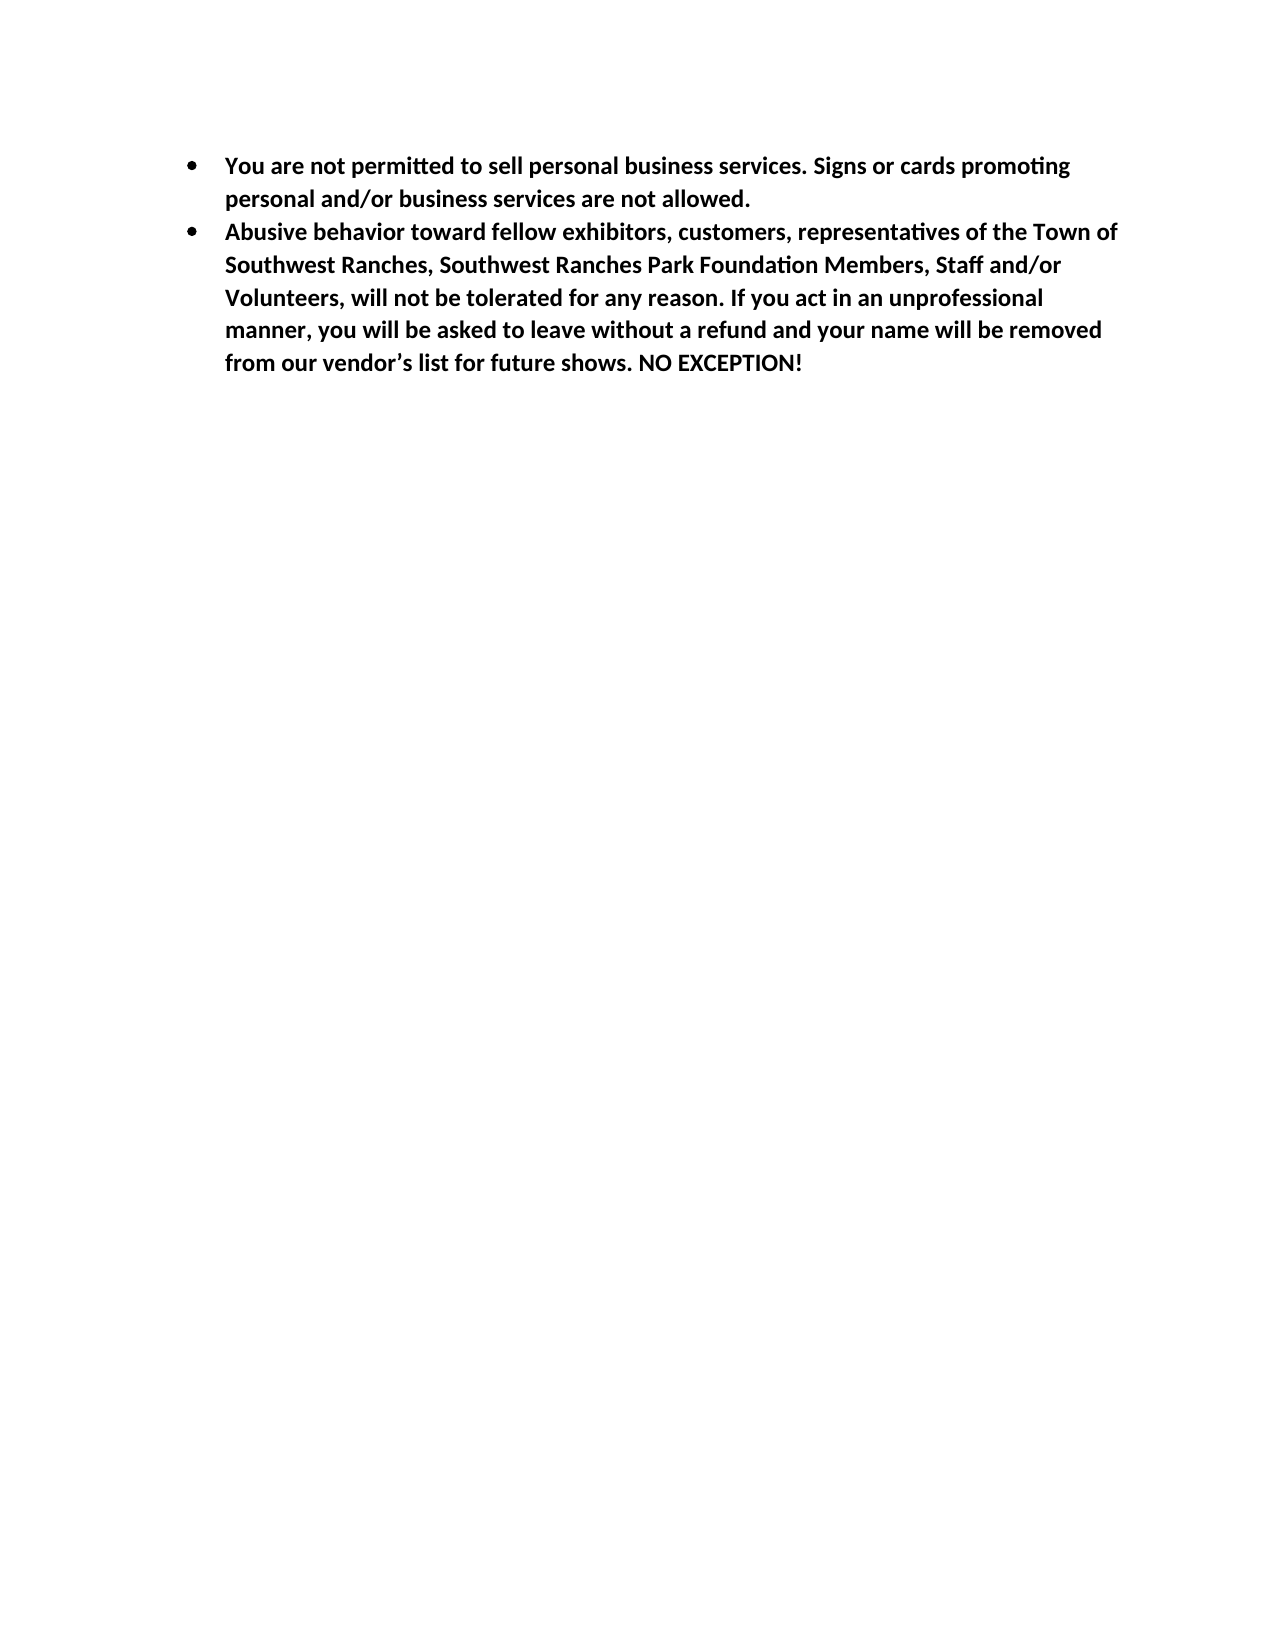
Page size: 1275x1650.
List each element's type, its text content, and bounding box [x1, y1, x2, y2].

list You are not permitted to sell personal business services. Signs or cards promoting personal and/or business services are not allowed. [187, 150, 1125, 213]
list Abusive behavior toward fellow exhibitors, customers, representatives of the Town of Southwest Ranches, Southwest Ranches Park Foundation Members, Staff and/or Volunteers, will not be tolerated for any reason. If you act in an unprofessional manner, you will be asked to leave without a refund and your name will be removed from our vendor’s list for future shows. NO EXCEPTION! [187, 216, 1125, 378]
